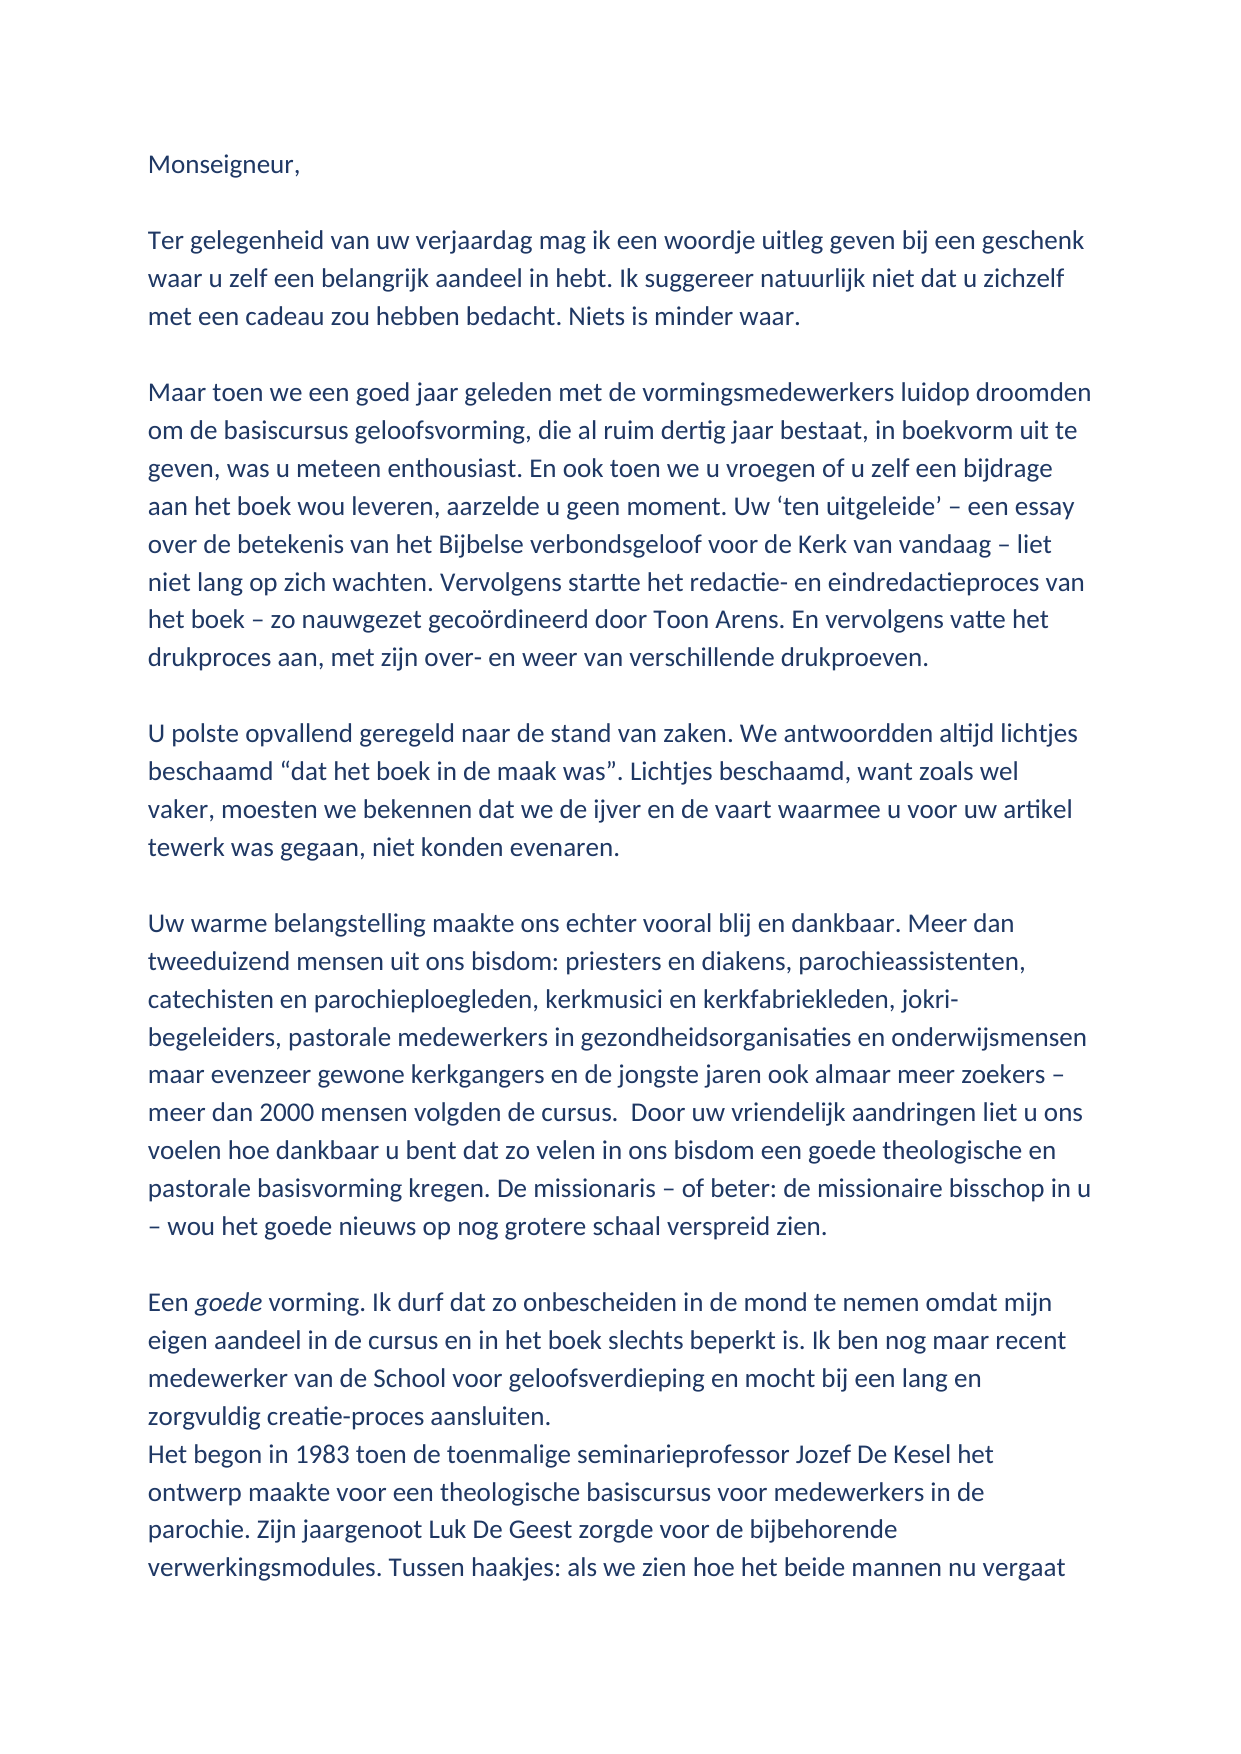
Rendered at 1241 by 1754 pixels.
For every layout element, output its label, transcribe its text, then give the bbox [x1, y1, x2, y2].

text Ter gelegenheid van uw verjaardag mag ik een woordje uitleg geven bij een geschenk waar u zelf een belangrijk aandeel in hebt. Ik suggereer natuurlijk niet dat u zichzelf met een cadeau zou hebben bedacht. Niets is minder waar. [148, 223, 1093, 332]
text Maar toen we een goed jaar geleden met de vormingsmedewerkers luidop droomden om de basiscursus geloofsvorming, die al ruim dertig jaar bestaat, in boekvorm uit te geven, was u meteen enthousiast. En ook toen we u vroegen of u zelf een bijdrage aan het boek wou leveren, aarzelde u geen moment. Uw ‘ten uitgeleide’ – een essay over de betekenis van het Bijbelse verbondsgeloof voor de Kerk van vandaag – liet niet lang op zich wachten. Vervolgens startte het redactie- en eindredactieproces van het boek – zo nauwgezet gecoördineerd door Toon Arens. En vervolgens vatte het drukproces aan, met zijn over- en weer van verschillende drukproeven. [148, 375, 1093, 673]
text Uw warme belangstelling maakte ons echter vooral blij en dankbaar. Meer dan tweeduizend mensen uit ons bisdom: priesters en diakens, parochieassistenten, catechisten en parochieploegleden, kerkmusici en kerkfabriekleden, jokri-begeleiders, pastorale medewerkers in gezondheidsorganisaties en onderwijsmensen maar evenzeer gewone kerkgangers en de jongste jaren ook almaar meer zoekers – meer dan 2000 mensen volgden de cursus. Door uw vriendelijk aandringen liet u ons voelen hoe dankbaar u bent dat zo velen in ons bisdom een goede theologische en pastorale basisvorming kregen. De missionaris – of beter: de missionaire bisschop in u – wou het goede nieuws op nog grotere schaal verspreid zien. [148, 906, 1093, 1242]
text U polste opvallend geregeld naar de stand van zaken. We antwoordden altijd lichtjes beschaamd “dat het boek in de maak was”. Lichtjes beschaamd, want zoals wel vaker, moesten we bekennen dat we de ijver en de vaart waarmee u voor uw artikel tewerk was gegaan, niet konden evenaren. [148, 716, 1093, 863]
text Monseigneur, [148, 148, 1093, 181]
text Een goede vorming. Ik durf dat zo onbescheiden in de mond te nemen omdat mijn eigen aandeel in de cursus en in het boek slechts beperkt is. Ik ben nog maar recent medewerker van de School voor geloofsverdieping en mocht bij een lang en zorgvuldig creatie-proces aansluiten. [148, 1285, 1093, 1432]
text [148, 1437, 1093, 1583]
